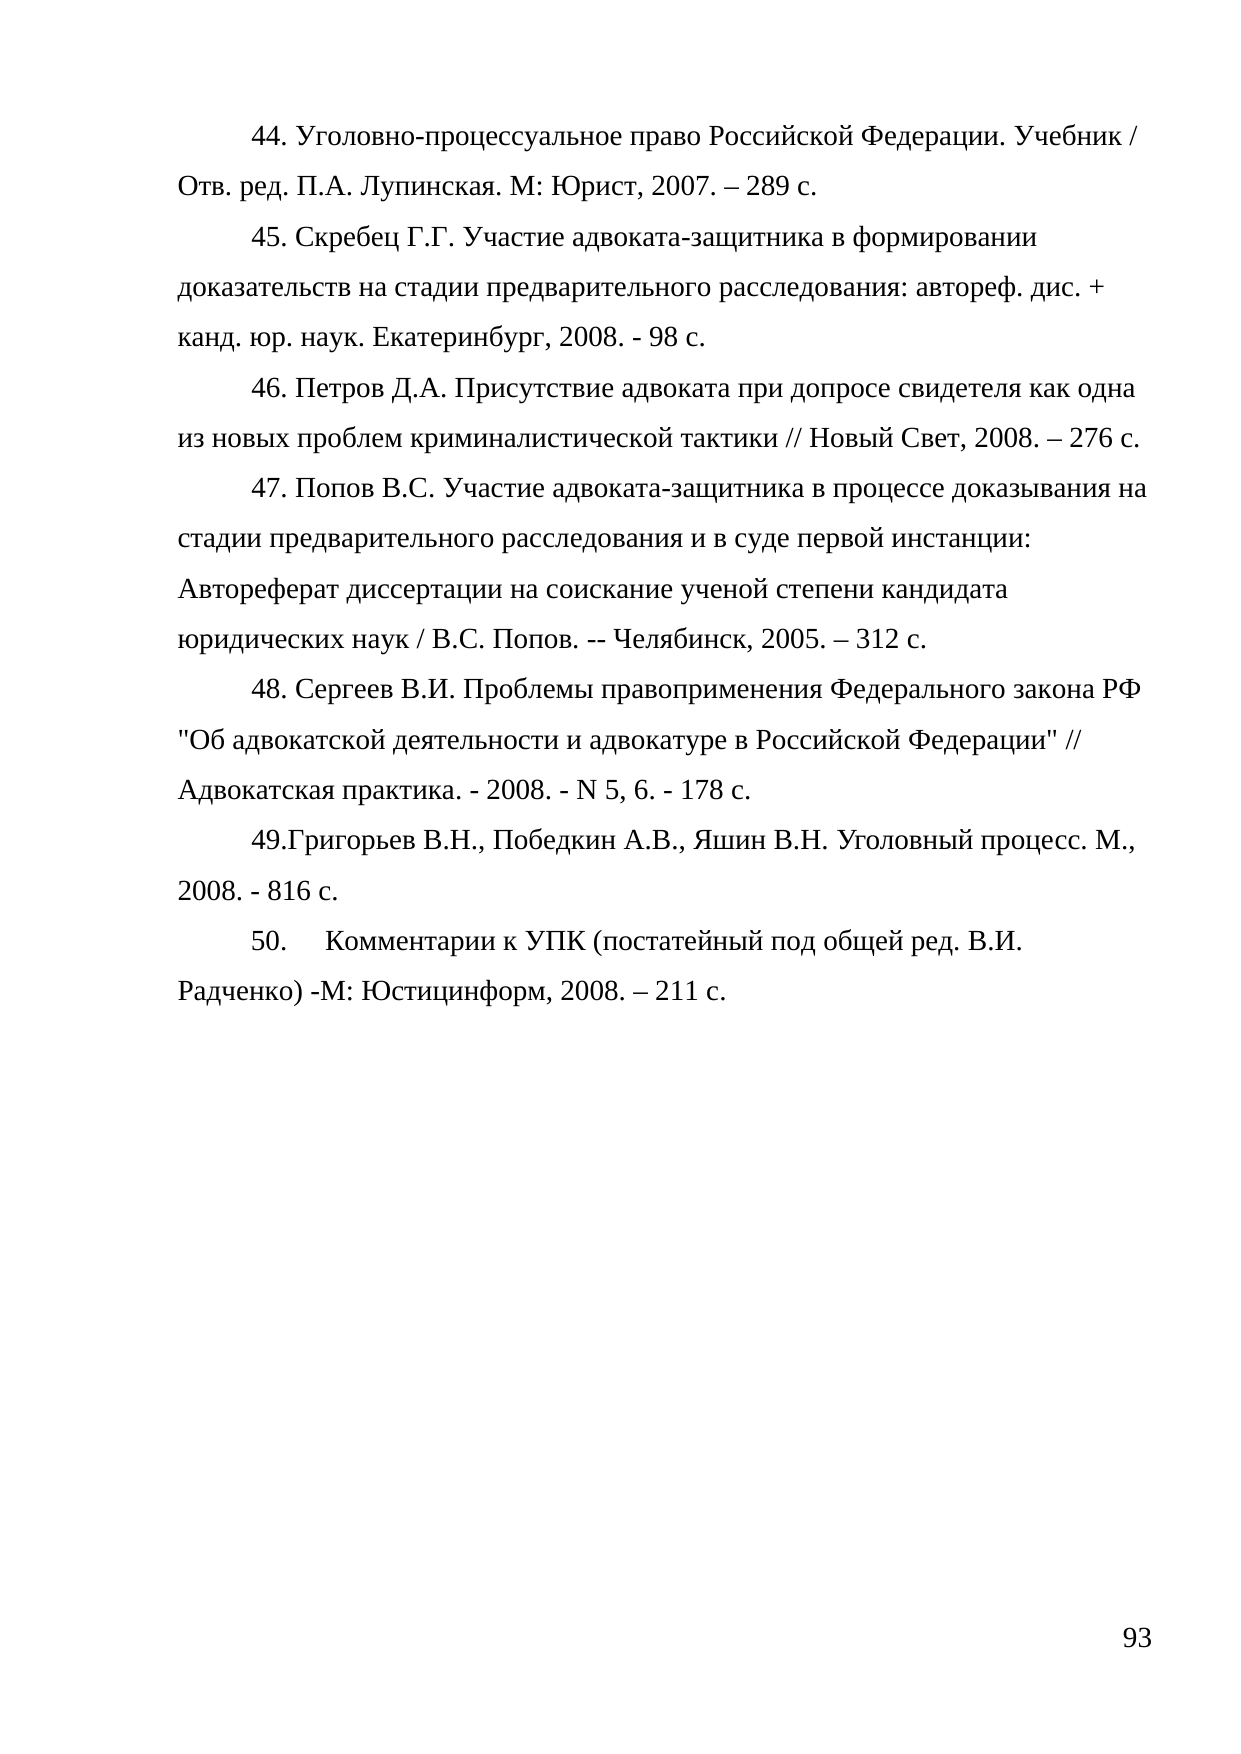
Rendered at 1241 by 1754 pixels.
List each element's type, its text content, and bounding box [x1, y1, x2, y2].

list 45. Скребец Г.Г. Участие адвоката-защитника в формировании доказательств на стадии предварительного расследования: автореф. дис. + канд. юр. наук. Екатеринбург, 2008. - 98 с. [177, 219, 1152, 353]
list 48. Сергеев В.И. Проблемы правоприменения Федерального закона РФ "Об адвокатской деятельности и адвокатуре в Российской Федерации" // Адвокатская практика. - 2008. - N 5, 6. - 178 с. [177, 672, 1152, 806]
list 44. Уголовно-процессуальное право Российской Федерации. Учебник / Отв. ред. П.А. Лупинская. М: Юрист, 2007. – 289 с. [177, 118, 1152, 202]
list 47. Попов B.C. Участие адвоката-защитника в процессе доказывания на стадии предварительного расследования и в суде первой инстанции: Автореферат диссертации на соискание ученой степени кандидата юридических наук / В.С. Попов. -- Челябинск, 2005. – 312 с. [177, 470, 1152, 655]
list 46. Петров Д.А. Присутствие адвоката при допросе свидетеля как одна из новых проблем криминалистической тактики // Новый Свет, 2008. – 276 с. [177, 370, 1152, 453]
list Комментарии к УПК (постатейный под общей ред. В.И. Радченко) -М: Юстицинформ, 2008. – 211 с. [177, 923, 1152, 1007]
list 49.Григорьев В.Н., Победкин А.В., Яшин В.Н. Уголовный процесс. М., 2008. - 816 с. [177, 822, 1152, 906]
